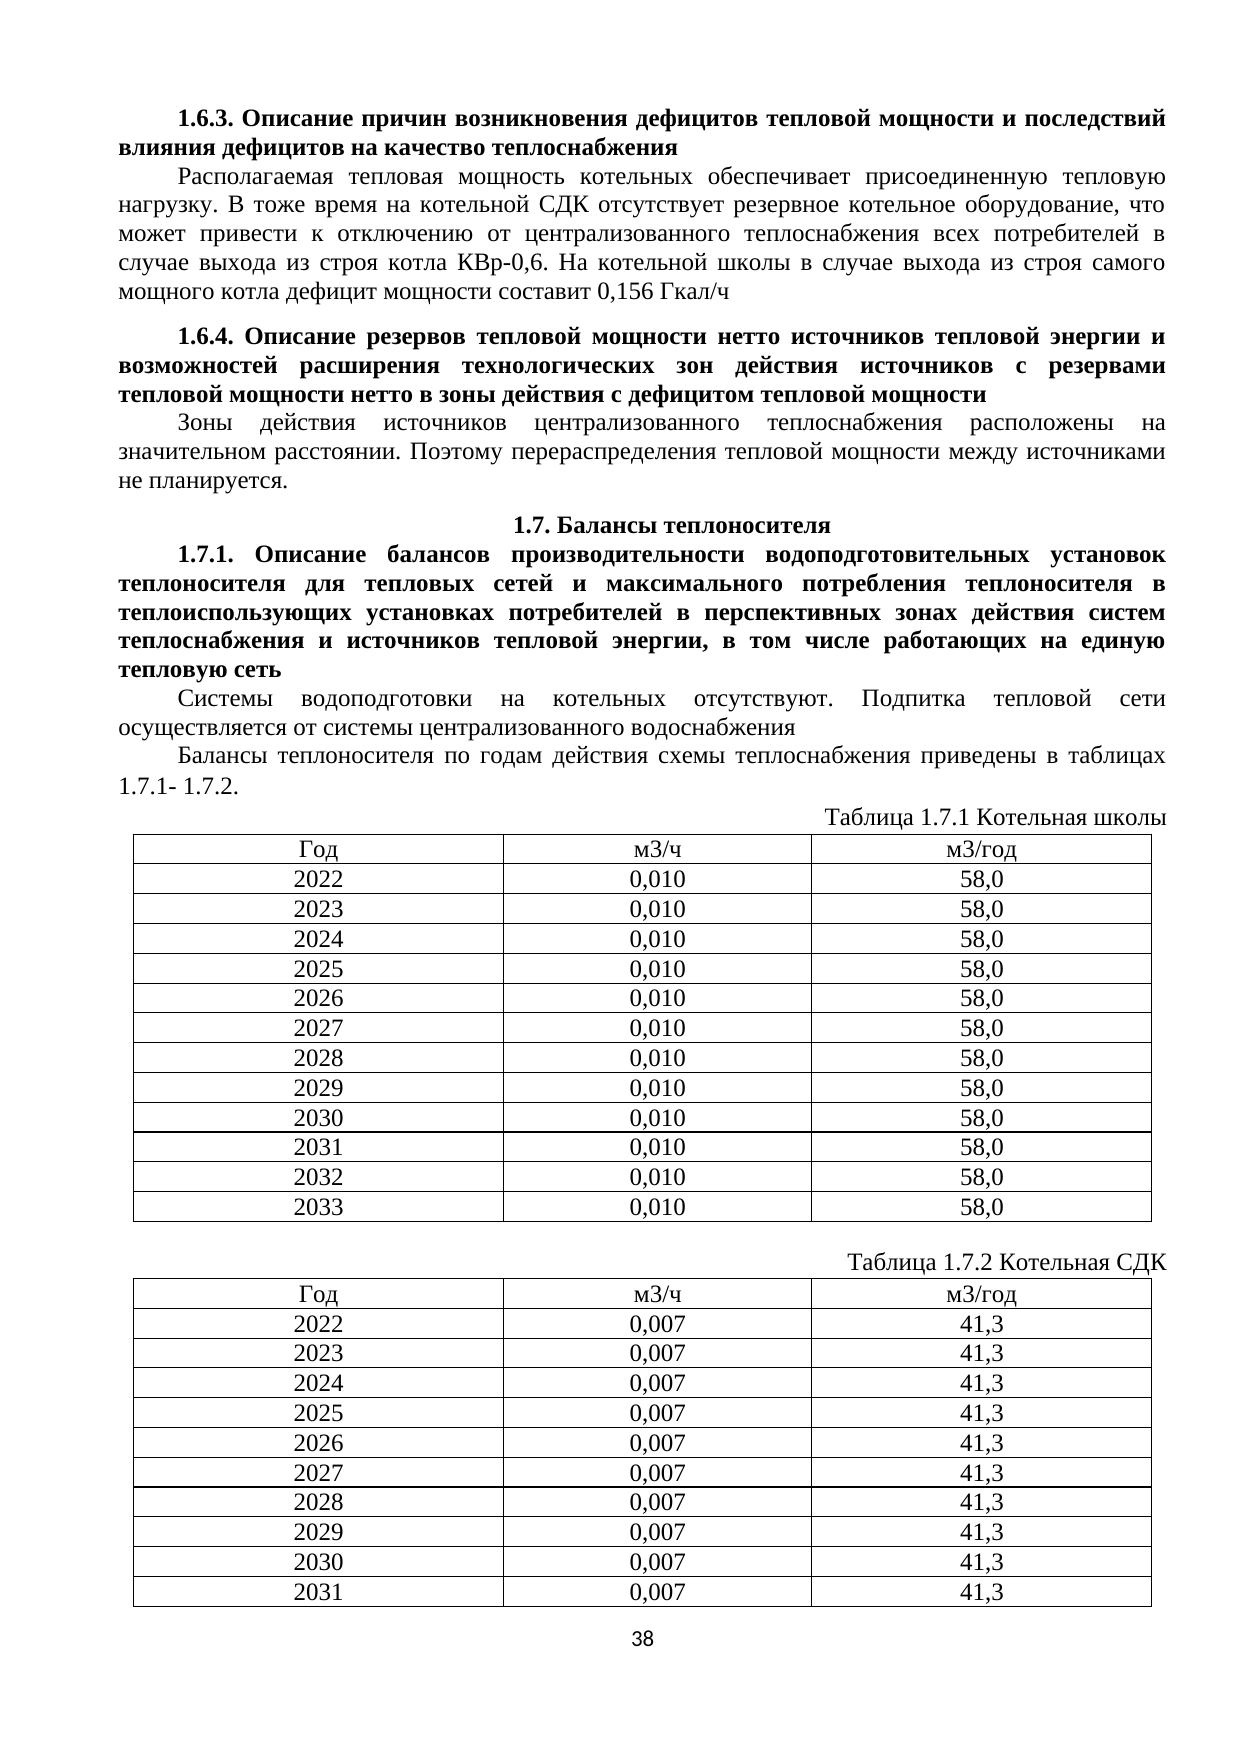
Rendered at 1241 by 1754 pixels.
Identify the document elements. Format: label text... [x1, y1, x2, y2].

table_cell 0,010 [504, 984, 811, 1012]
table_cell 41,3 [812, 1577, 1151, 1606]
table_cell 0,010 [504, 1013, 811, 1042]
table_cell 2031 [134, 1133, 503, 1161]
table_cell 41,3 [812, 1309, 1151, 1337]
table_cell 58,0 [812, 1073, 1151, 1102]
table_cell 2028 [134, 1043, 503, 1072]
text Таблица 1.7.2 Котельная СДК [118, 1247, 1167, 1276]
table_cell 0,007 [504, 1398, 811, 1427]
table_cell 2029 [134, 1073, 503, 1102]
table_cell 0,007 [504, 1488, 811, 1516]
table_cell 58,0 [812, 924, 1151, 953]
table_cell 2024 [134, 1368, 503, 1397]
table_cell 58,0 [812, 984, 1151, 1012]
table_cell 0,010 [504, 1133, 811, 1161]
table_cell 2022 [134, 1309, 503, 1337]
table_cell 0,007 [504, 1428, 811, 1457]
table_cell 0,010 [504, 1073, 811, 1102]
table_header м3/год [812, 835, 1151, 863]
table_cell 41,3 [812, 1368, 1151, 1397]
table_cell 41,3 [812, 1547, 1151, 1576]
table_cell 2025 [134, 954, 503, 982]
text 1.7. Балансы теплоносителя [118, 510, 1167, 539]
table_cell 58,0 [812, 1103, 1151, 1131]
table_cell 2030 [134, 1103, 503, 1131]
table_cell 2027 [134, 1458, 503, 1486]
table_cell 2028 [134, 1488, 503, 1516]
table_cell 41,3 [812, 1488, 1151, 1516]
table_cell 58,0 [812, 954, 1151, 982]
table_cell 0,007 [504, 1517, 811, 1546]
text 1.7.1. Описание балансов производительности водоподготовительных установок теплоносителя для тепловых сетей и максимального потребления теплоносителя в теплоиспользующих установках потребителей в перспективных зонах действия систем теплоснабжения и источников тепловой энергии, в том числе работающих на единую тепловую сеть [118, 539, 1167, 683]
table_cell 2026 [134, 984, 503, 1012]
table_cell 0,007 [504, 1368, 811, 1397]
table_cell 0,010 [504, 1192, 811, 1221]
table_cell 0,010 [504, 864, 811, 893]
table_cell 0,010 [504, 894, 811, 923]
table_cell 0,007 [504, 1458, 811, 1486]
text Таблица 1.7.1 Котельная школы [118, 802, 1167, 831]
table_cell 0,010 [504, 1043, 811, 1072]
table_cell 41,3 [812, 1398, 1151, 1427]
table_header м3/ч [504, 1279, 811, 1308]
table_cell 58,0 [812, 1013, 1151, 1042]
text 1.6.4. Описание резервов тепловой мощности нетто источников тепловой энергии и возможностей расширения технологических зон действия источников с резервами тепловой мощности нетто в зоны действия с дефицитом тепловой мощности [118, 321, 1167, 407]
table_cell 2030 [134, 1547, 503, 1576]
table_cell 0,007 [504, 1309, 811, 1337]
table_cell 2029 [134, 1517, 503, 1546]
text Балансы теплоносителя по годам действия схемы теплоснабжения приведены в таблицах 1.7.1- 1.7.2. [118, 740, 1167, 800]
text 1.6.3. Описание причин возникновения дефицитов тепловой мощности и последствий влияния дефицитов на качество теплоснабжения [118, 103, 1167, 161]
table_header м3/год [812, 1279, 1151, 1308]
table_cell 0,007 [504, 1339, 811, 1367]
table_cell 2033 [134, 1192, 503, 1221]
table_cell 2025 [134, 1398, 503, 1427]
table_cell 0,010 [504, 1162, 811, 1191]
table_cell 2023 [134, 894, 503, 923]
text Системы водоподготовки на котельных отсутствуют. Подпитка тепловой сети осуществляется от системы централизованного водоснабжения [118, 683, 1167, 740]
table_cell 58,0 [812, 1192, 1151, 1221]
table_header Год [134, 835, 503, 863]
table_cell 2027 [134, 1013, 503, 1042]
table_cell 0,010 [504, 924, 811, 953]
table_cell 58,0 [812, 1043, 1151, 1072]
table_header м3/ч [504, 835, 811, 863]
table_cell 41,3 [812, 1339, 1151, 1367]
table_cell 41,3 [812, 1517, 1151, 1546]
table_cell 2026 [134, 1428, 503, 1457]
table_cell 41,3 [812, 1458, 1151, 1486]
table_header Год [134, 1279, 503, 1308]
table_cell 58,0 [812, 894, 1151, 923]
text Зоны действия источников централизованного теплоснабжения расположены на значительном расстоянии. Поэтому перераспределения тепловой мощности между источниками не планируется. [118, 407, 1167, 494]
table_cell 0,010 [504, 1103, 811, 1131]
table_cell 2024 [134, 924, 503, 953]
table_cell 58,0 [812, 1162, 1151, 1191]
table_cell 41,3 [812, 1428, 1151, 1457]
table_cell 58,0 [812, 1133, 1151, 1161]
table_cell 58,0 [812, 864, 1151, 893]
table_cell 0,010 [504, 954, 811, 982]
table_cell 2032 [134, 1162, 503, 1191]
table_cell 2023 [134, 1339, 503, 1367]
table_cell 0,007 [504, 1577, 811, 1606]
table_cell 2031 [134, 1577, 503, 1606]
table_cell 0,007 [504, 1547, 811, 1576]
text Располагаемая тепловая мощность котельных обеспечивает присоединенную тепловую нагрузку. В тоже время на котельной СДК отсутствует резервное котельное оборудование, что может привести к отключению от централизованного теплоснабжения всех потребителей в случае выхода из строя котла КВр-0,6. На котельной школы в случае выхода из строя самого мощного котла дефицит мощности составит 0,156 Гкал/ч [118, 161, 1167, 304]
table_cell 2022 [134, 864, 503, 893]
